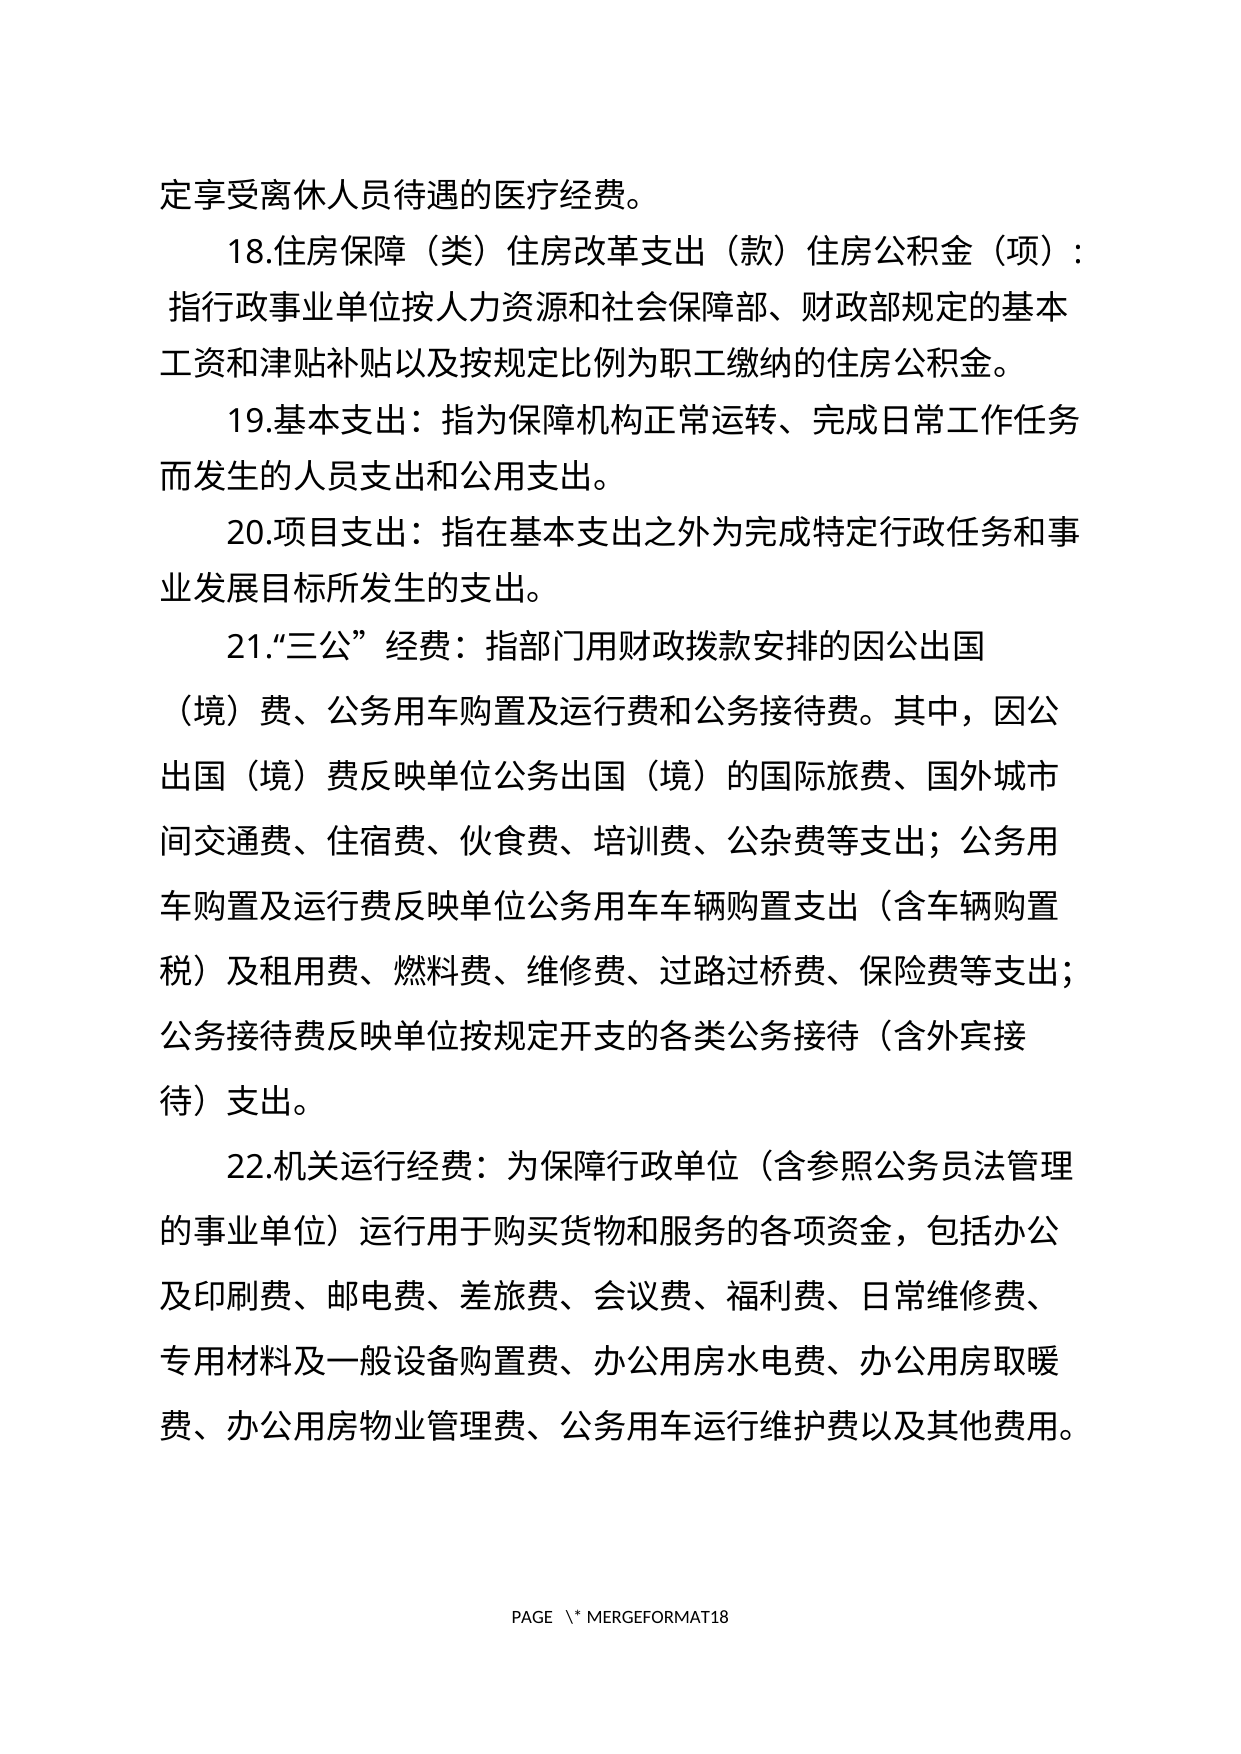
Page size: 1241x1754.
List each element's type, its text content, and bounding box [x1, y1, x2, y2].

text 20.项目支出：指在基本支出之外为完成特定行政任务和事业发展目标所发生的支出。 [159, 499, 1081, 612]
text 18.住房保障（类）住房改革支出（款）住房公积金（项）: 指行政事业单位按人力资源和社会保障部、财政部规定的基本工资和津贴补贴以及按规定比例为职工缴纳的住房公积金。 [159, 218, 1081, 387]
text 19.基本支出：指为保障机构正常运转、完成日常工作任务而发生的人员支出和公用支出。 [159, 387, 1081, 499]
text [159, 162, 1081, 218]
text 22.机关运行经费：为保障行政单位（含参照公务员法管理的事业单位）运行用于购买货物和服务的各项资金，包括办公及印刷费、邮电费、差旅费、会议费、福利费、日常维修费、专用材料及一般设备购置费、办公用房水电费、办公用房取暖费、办公用房物业管理费、公务用车运行维护费以及其他费用。 [159, 1132, 1081, 1457]
text 21.“三公”经费：指部门用财政拨款安排的因公出国（境）费、公务用车购置及运行费和公务接待费。其中，因公出国（境）费反映单位公务出国（境）的国际旅费、国外城市间交通费、住宿费、伙食费、培训费、公杂费等支出；公务用车购置及运行费反映单位公务用车车辆购置支出（含车辆购置税）及租用费、燃料费、维修费、过路过桥费、保险费等支出；公务接待费反映单位按规定开支的各类公务接待（含外宾接待）支出。 [159, 612, 1081, 1132]
